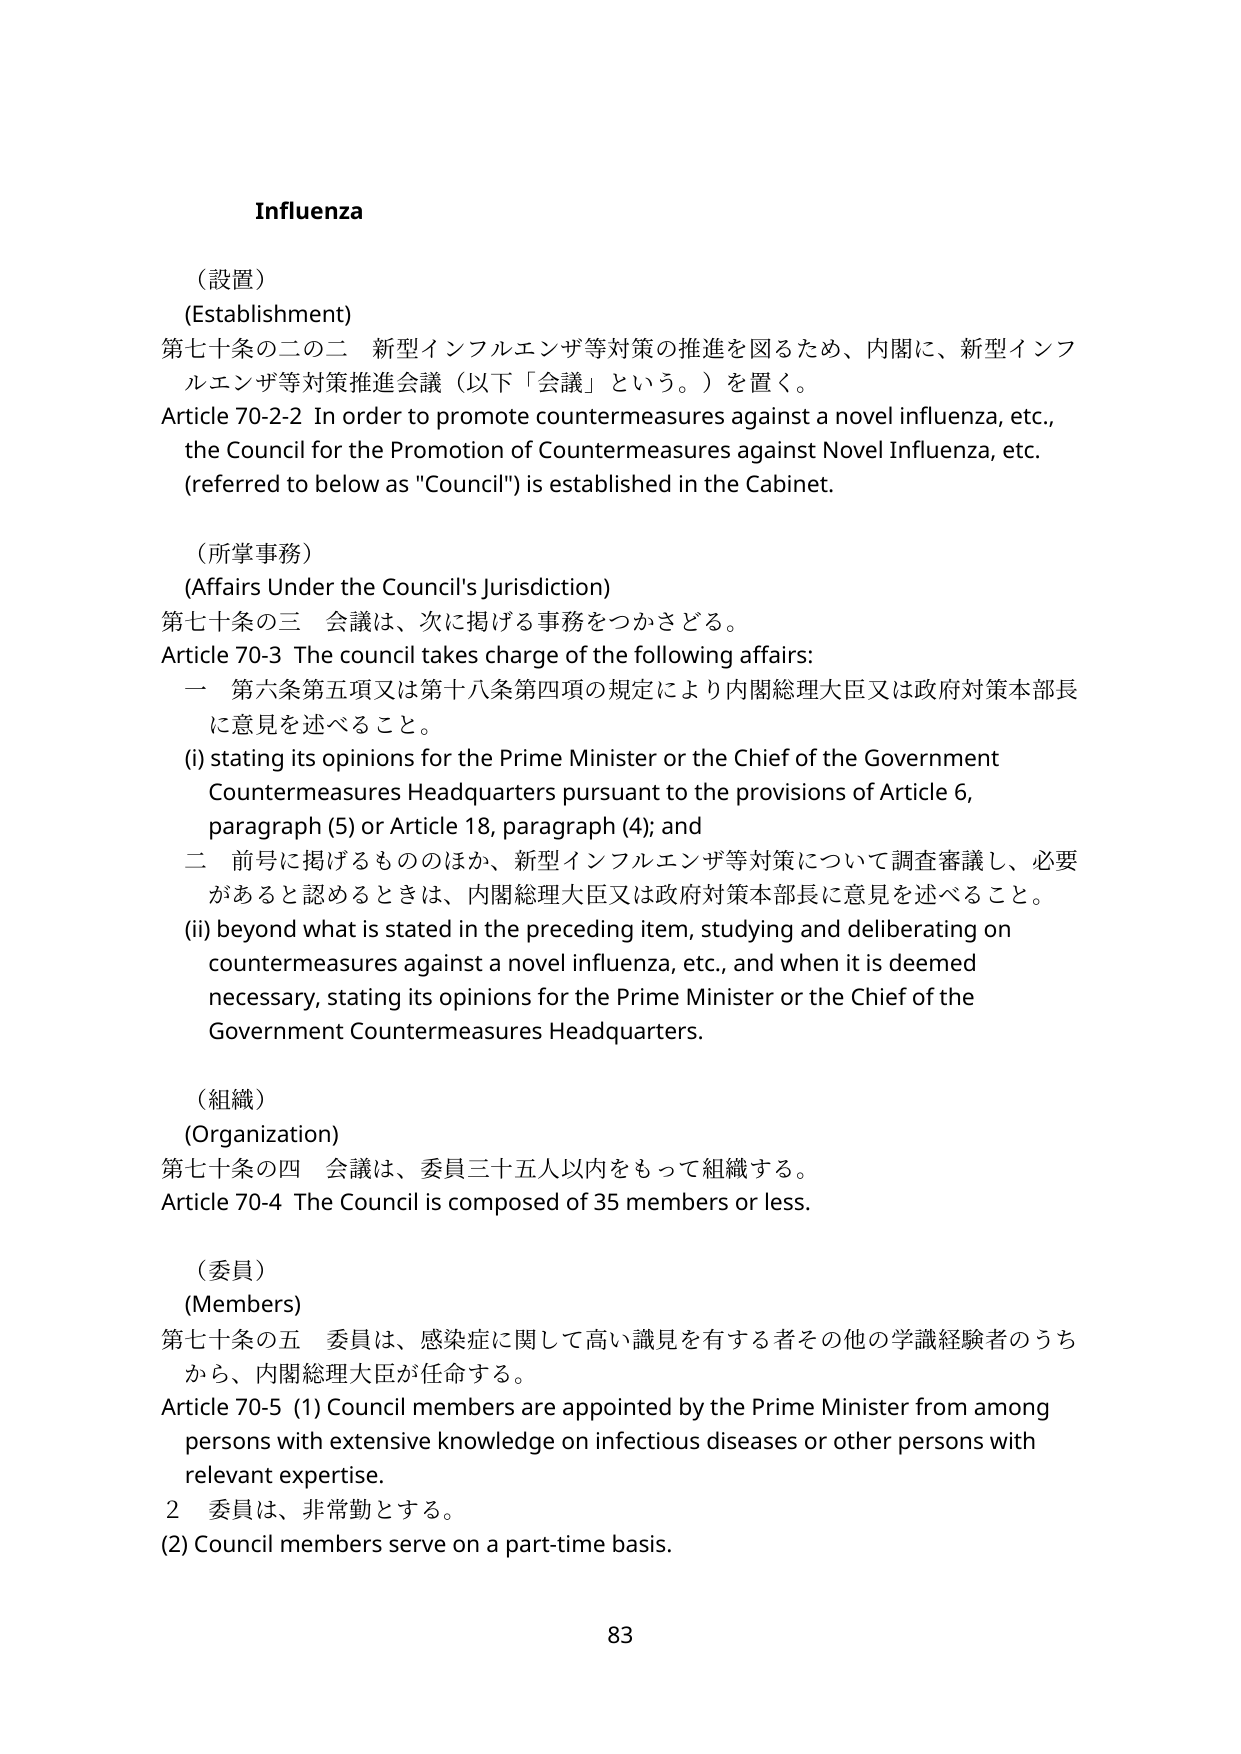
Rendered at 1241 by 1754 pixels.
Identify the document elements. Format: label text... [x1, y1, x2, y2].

text Article 70-4 The Council is composed of 35 members or less. [161, 1184, 1079, 1219]
text 第七十条の二の二 新型インフルエンザ等対策の推進を図るため、内閣に、新型インフルエンザ等対策推進会議（以下「会議」という。）を置く。 [161, 330, 1079, 399]
text (Organization) [184, 1116, 1079, 1150]
text (Affairs Under the Council's Jurisdiction) [184, 569, 1079, 604]
text （設置） [184, 262, 1079, 296]
text （委員） [184, 1253, 1079, 1287]
text 第七十条の四 会議は、委員三十五人以内をもって組織する。 [161, 1150, 1079, 1184]
text 第七十条の五 委員は、感染症に関して高い識見を有する者その他の学識経験者のうちから、内閣総理大臣が任命する。 [161, 1321, 1079, 1389]
text (2) Council members serve on a part-time basis. [161, 1526, 1079, 1560]
text (ii) beyond what is stated in the preceding item, studying and deliberating on countermeasures against a novel influenza, etc., and when it is deemed necessary, stating its opinions for the Prime Minister or the Chief of the Government Countermeasures Headquarters. [184, 911, 1079, 1048]
text （組織） [184, 1082, 1079, 1116]
text (i) stating its opinions for the Prime Minister or the Chief of the Government Countermeasures Headquarters pursuant to the provisions of Article 6, paragraph (5) or Article 18, paragraph (4); and [184, 740, 1079, 843]
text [230, 194, 1079, 228]
text （所掌事務） [184, 535, 1079, 569]
text (Establishment) [184, 296, 1079, 330]
text (Members) [184, 1287, 1079, 1321]
text 第七十条の三 会議は、次に掲げる事務をつかさどる。 [161, 604, 1079, 638]
text 二 前号に掲げるもののほか、新型インフルエンザ等対策について調査審議し、必要があると認めるときは、内閣総理大臣又は政府対策本部長に意見を述べること。 [184, 843, 1079, 911]
text Article 70-2-2 In order to promote countermeasures against a novel influenza, etc., the Council for the Promotion of Countermeasures against Novel Influenza, etc. (referred to below as "Council") is established in the Cabinet. [161, 399, 1079, 501]
text ２ 委員は、非常勤とする。 [161, 1492, 1079, 1526]
text Article 70-3 The council takes charge of the following affairs: [161, 638, 1079, 672]
text 一 第六条第五項又は第十八条第四項の規定により内閣総理大臣又は政府対策本部長に意見を述べること。 [184, 672, 1079, 740]
text Article 70-5 (1) Council members are appointed by the Prime Minister from among persons with extensive knowledge on infectious diseases or other persons with relevant expertise. [161, 1389, 1079, 1492]
